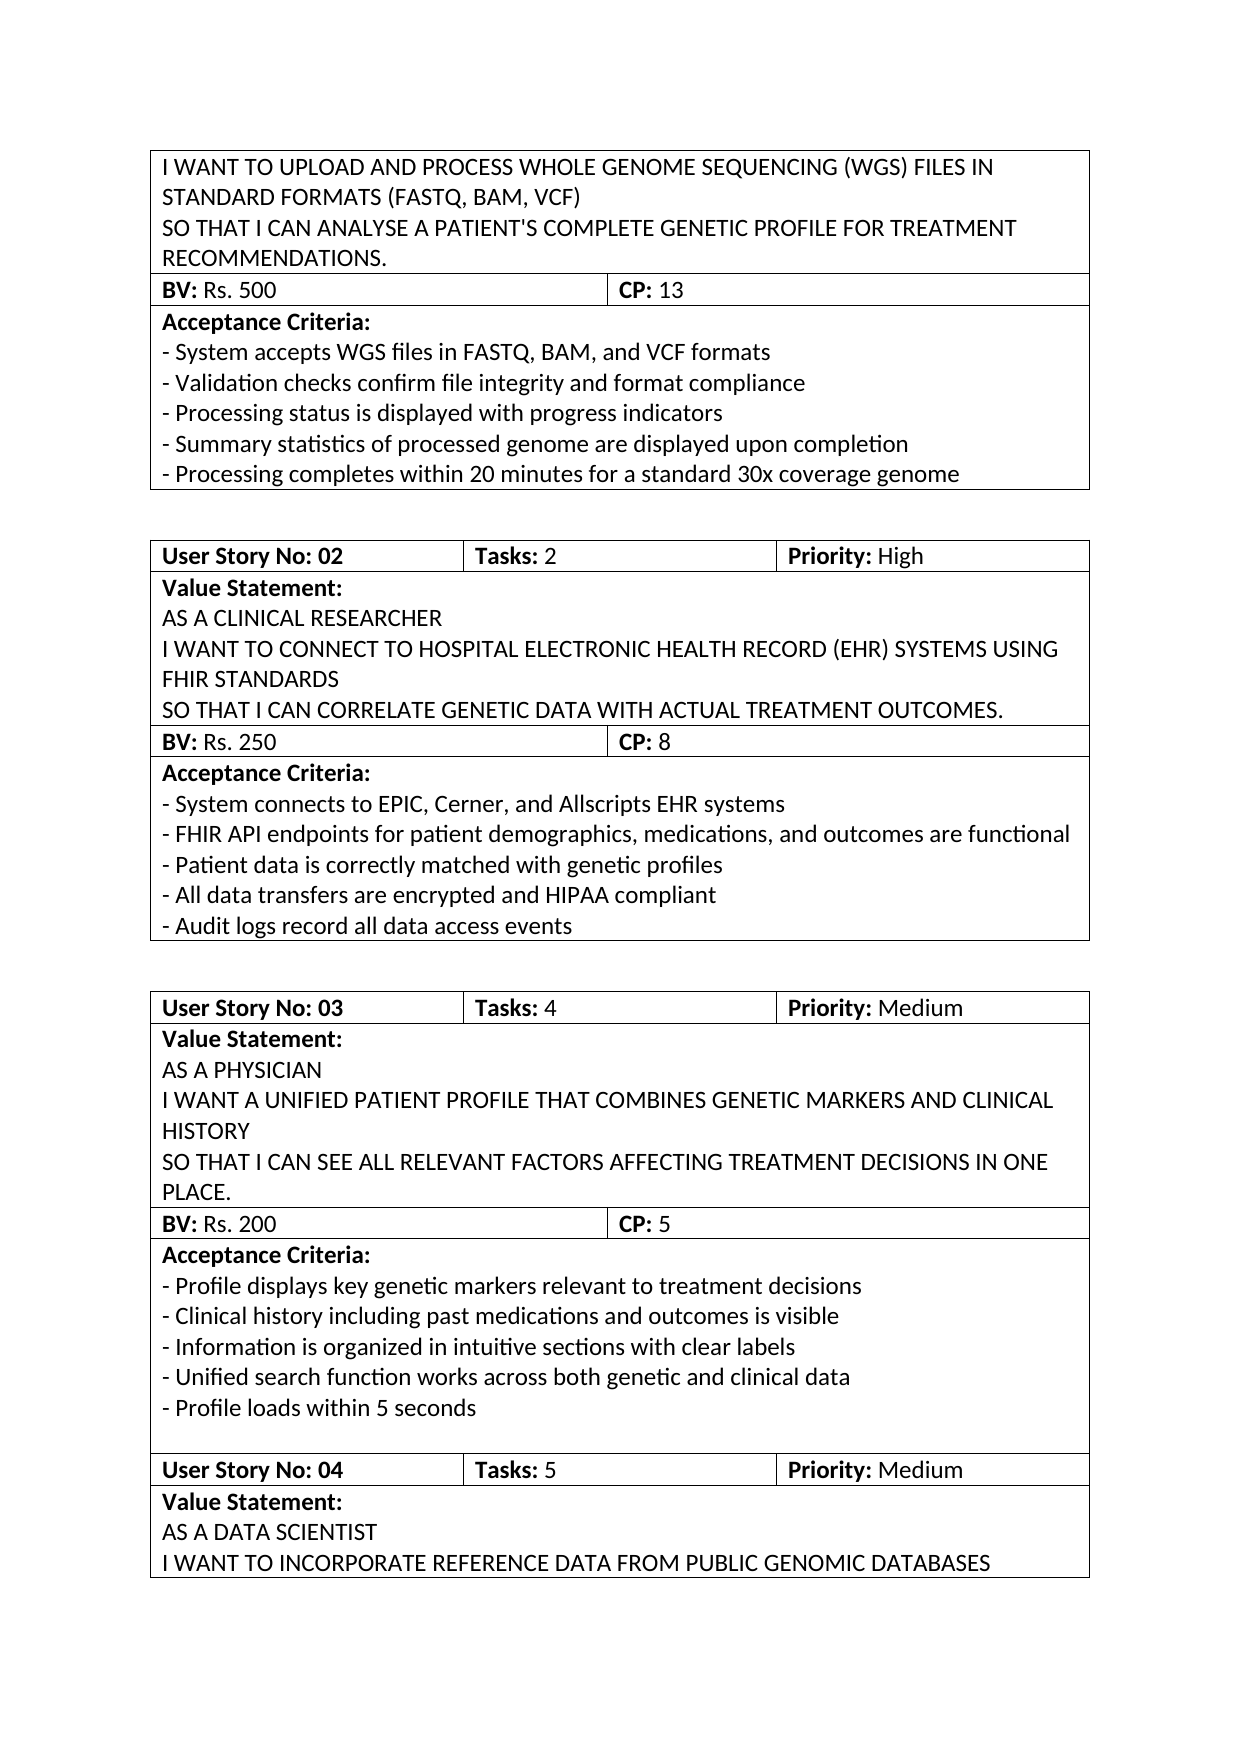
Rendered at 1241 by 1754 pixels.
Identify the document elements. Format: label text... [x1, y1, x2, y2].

table_header Tasks: 4 [464, 992, 776, 1023]
table_cell CP: 5 [608, 1208, 1089, 1238]
table_cell User Story No: 04 [151, 1454, 463, 1484]
table_cell Value Statement: AS A PHYSICIAN I WANT A UNIFIED PATIENT PROFILE THAT COMBINES GENETIC MARKERS AND CLINICAL HISTORY SO THAT I CAN SEE ALL RELEVANT FACTORS AFFECTING TREATMENT DECISIONS IN ONE PLACE. [151, 1024, 1089, 1207]
table_header Priority: Medium [777, 992, 1089, 1023]
table_cell Priority: Medium [777, 1454, 1089, 1484]
table_header User Story No: 02 [151, 541, 463, 571]
table_header Priority: High [777, 541, 1089, 571]
table_cell BV: Rs. 500 [151, 274, 607, 305]
table_cell CP: 13 [608, 274, 1089, 305]
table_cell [151, 151, 1089, 273]
table_header Tasks: 2 [464, 541, 776, 571]
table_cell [151, 1486, 1089, 1577]
table_cell Tasks: 5 [464, 1454, 776, 1484]
table_cell BV: Rs. 250 [151, 726, 607, 756]
table_cell Acceptance Criteria: - Profile displays key genetic markers relevant to treatment decisions - Clinical history including past medications and outcomes is visible - Information is organized in intuitive sections with clear labels - Unified search function works across both genetic and clinical data - Profile loads within 5 seconds [151, 1239, 1089, 1453]
table_cell CP: 8 [608, 726, 1089, 756]
table_cell Acceptance Criteria: - System accepts WGS files in FASTQ, BAM, and VCF formats - Validation checks confirm file integrity and format compliance - Processing status is displayed with progress indicators - Summary statistics of processed genome are displayed upon completion - Processing completes within 20 minutes for a standard 30x coverage genome [151, 306, 1089, 489]
table_header User Story No: 03 [151, 992, 463, 1023]
table_cell BV: Rs. 200 [151, 1208, 607, 1238]
table_cell Value Statement: AS A CLINICAL RESEARCHER I WANT TO CONNECT TO HOSPITAL ELECTRONIC HEALTH RECORD (EHR) SYSTEMS USING FHIR STANDARDS SO THAT I CAN CORRELATE GENETIC DATA WITH ACTUAL TREATMENT OUTCOMES. [151, 572, 1089, 725]
table_cell Acceptance Criteria: - System connects to EPIC, Cerner, and Allscripts EHR systems - FHIR API endpoints for patient demographics, medications, and outcomes are functional - Patient data is correctly matched with genetic profiles - All data transfers are encrypted and HIPAA compliant - Audit logs record all data access events [151, 757, 1089, 940]
